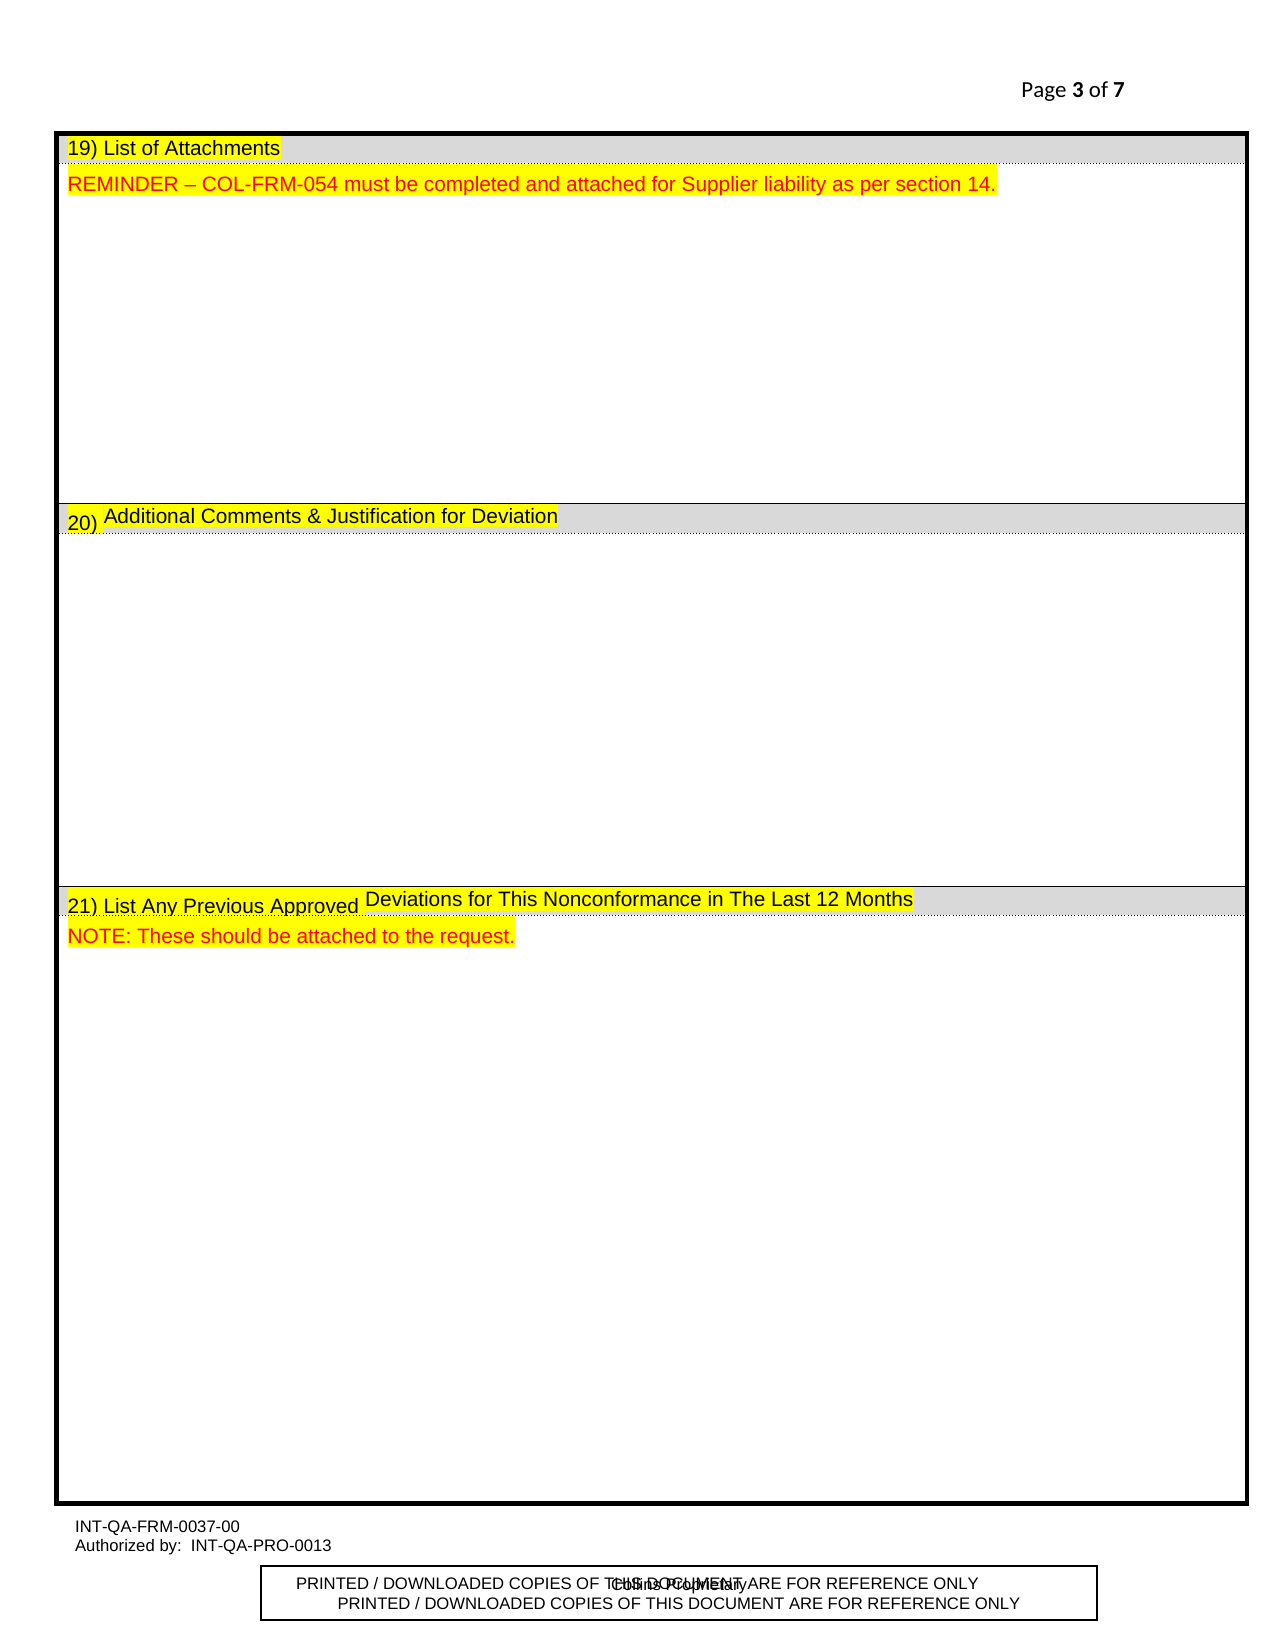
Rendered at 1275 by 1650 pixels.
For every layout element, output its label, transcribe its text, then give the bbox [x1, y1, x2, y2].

table_cell [59, 533, 1245, 886]
table_cell REMINDER – COL-FRM-054 must be completed and attached for Supplier liability as per section 14. [59, 163, 1245, 502]
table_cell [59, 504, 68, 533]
table_cell 19) List of Attachments [59, 136, 1245, 163]
table_cell NOTE: These should be attached to the request. [59, 915, 1245, 1501]
table_cell 20) Additional Comments & Justification for Deviation [103, 504, 1245, 533]
table_cell 21) List Any Previous Approved Deviations for This Nonconformance in The Last 12 Months [365, 887, 1245, 915]
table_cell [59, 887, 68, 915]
